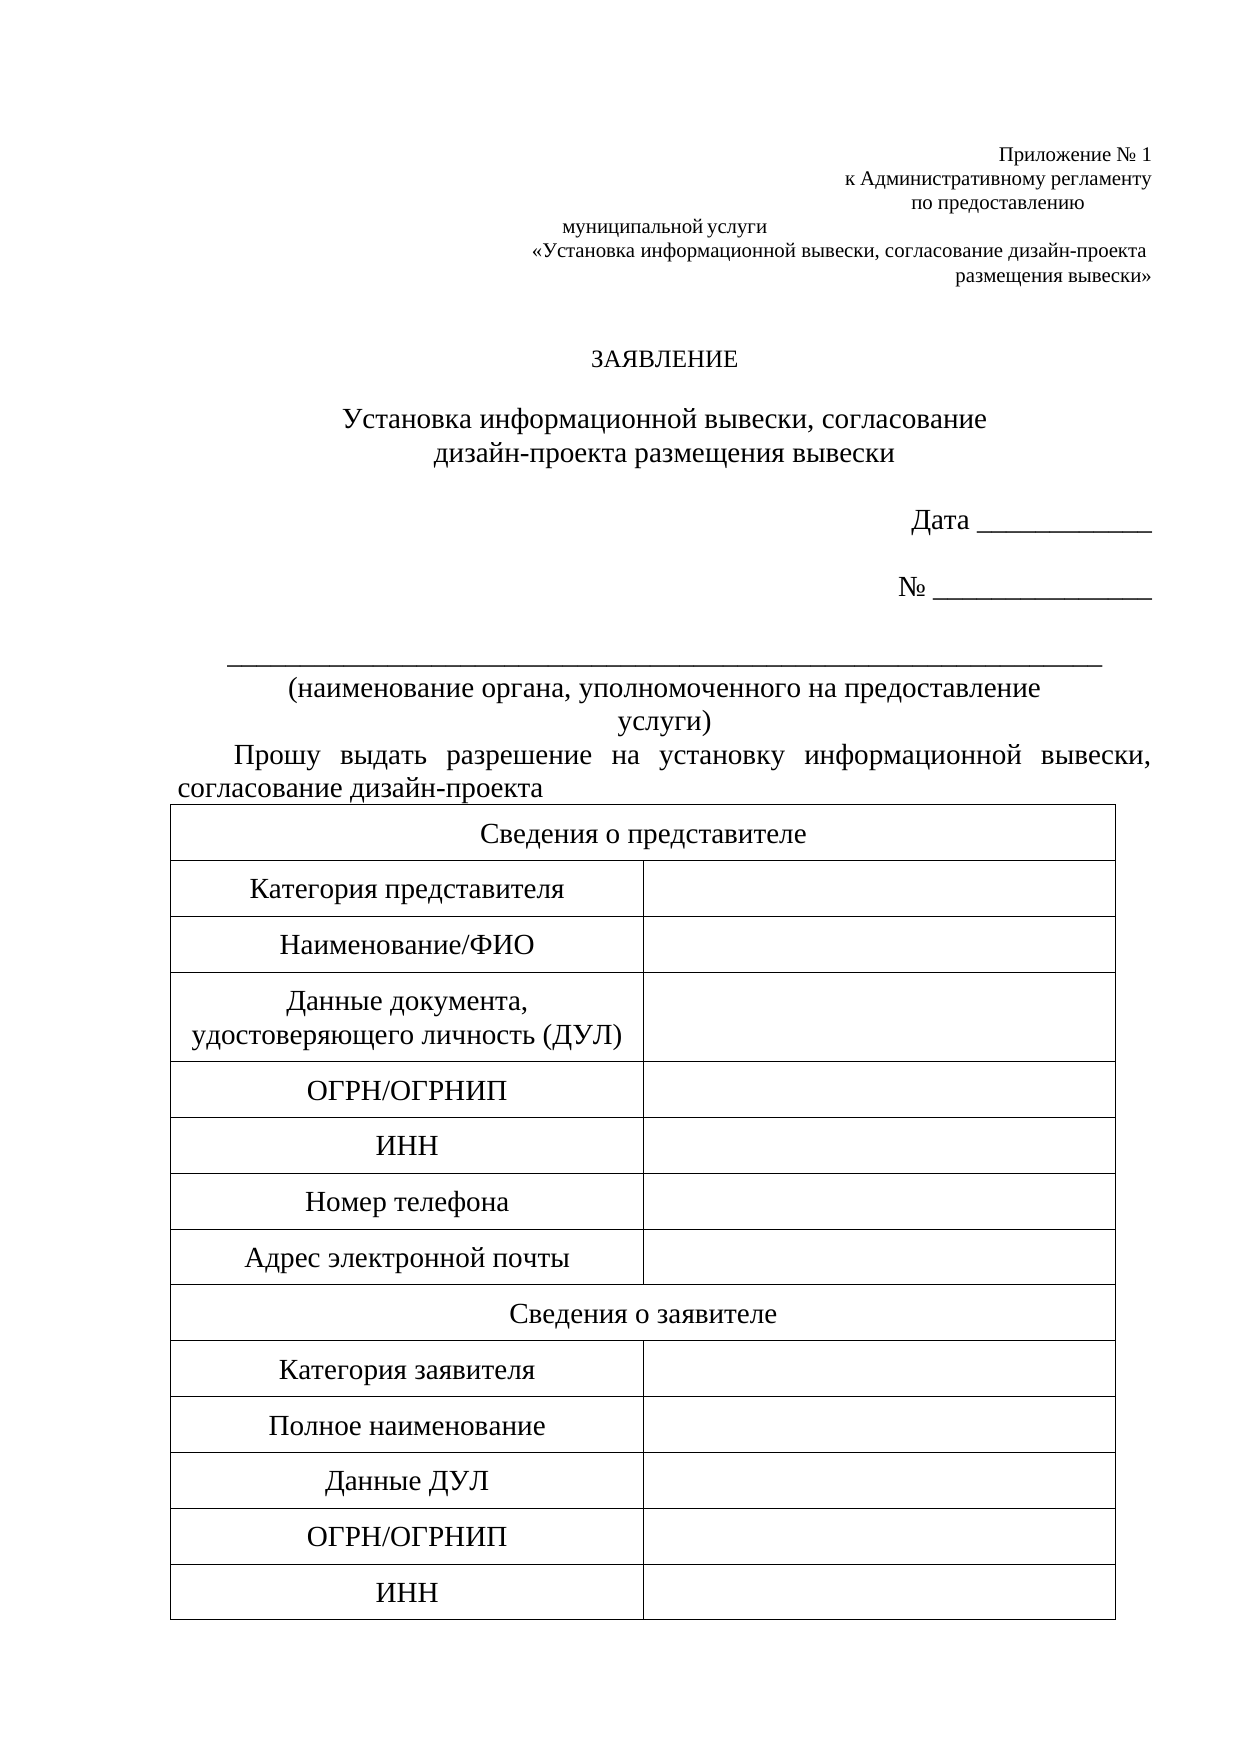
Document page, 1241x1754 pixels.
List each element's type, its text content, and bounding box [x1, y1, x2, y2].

text Установка информационной вывески, согласование [177, 402, 1152, 435]
table_cell Категория представителя [171, 861, 643, 916]
table_cell ОГРН/ОГРНИП [171, 1509, 643, 1563]
table_cell Номер телефона [171, 1174, 643, 1228]
text (наименование органа, уполномоченного на предоставление [177, 670, 1152, 703]
table_cell ОГРН/ОГРНИП [171, 1062, 643, 1117]
text ____________________________________________________________ [177, 636, 1152, 670]
text к Административному регламенту [177, 166, 1152, 190]
table_cell [644, 1118, 1115, 1173]
table_cell [644, 973, 1115, 1061]
table_cell [644, 1509, 1115, 1563]
table_cell [644, 1174, 1115, 1228]
table_cell Полное наименование [171, 1397, 643, 1452]
table_cell [644, 1062, 1115, 1117]
table_cell [644, 1341, 1115, 1396]
text ЗАЯВЛЕНИЕ [177, 344, 1152, 373]
table_cell [644, 1230, 1115, 1284]
text Прошу выдать разрешение на установку информационной вывески, согласование дизайн-проекта [177, 737, 1152, 804]
table_cell ИНН [171, 1565, 643, 1619]
table_cell Адрес электронной почты [171, 1230, 643, 1284]
text дизайн-проекта размещения вывески [177, 435, 1152, 469]
text по предоставлению муниципальной услуги [177, 190, 1152, 238]
table_cell [644, 917, 1115, 972]
table_cell Сведения о заявителе [171, 1285, 1115, 1340]
text Приложение № 1 [177, 142, 1152, 166]
table_cell [644, 1565, 1115, 1619]
table_cell Данные ДУЛ [171, 1453, 643, 1508]
table_cell Категория заявителя [171, 1341, 643, 1396]
table_cell ИНН [171, 1118, 643, 1173]
table_cell [644, 1453, 1115, 1508]
table_cell [644, 1397, 1115, 1452]
text услуги) [177, 703, 1152, 737]
table_cell Данные документа, удостоверяющего личность (ДУЛ) [171, 973, 643, 1061]
table_cell [644, 861, 1115, 916]
text «Установка информационной вывески, согласование дизайн-проекта размещения вывески» [177, 238, 1152, 287]
text Дата ____________ [177, 502, 1152, 536]
text № _______________ [177, 569, 1152, 603]
table_header Сведения о представителе [171, 805, 1115, 860]
table_cell Наименование/ФИО [171, 917, 643, 972]
